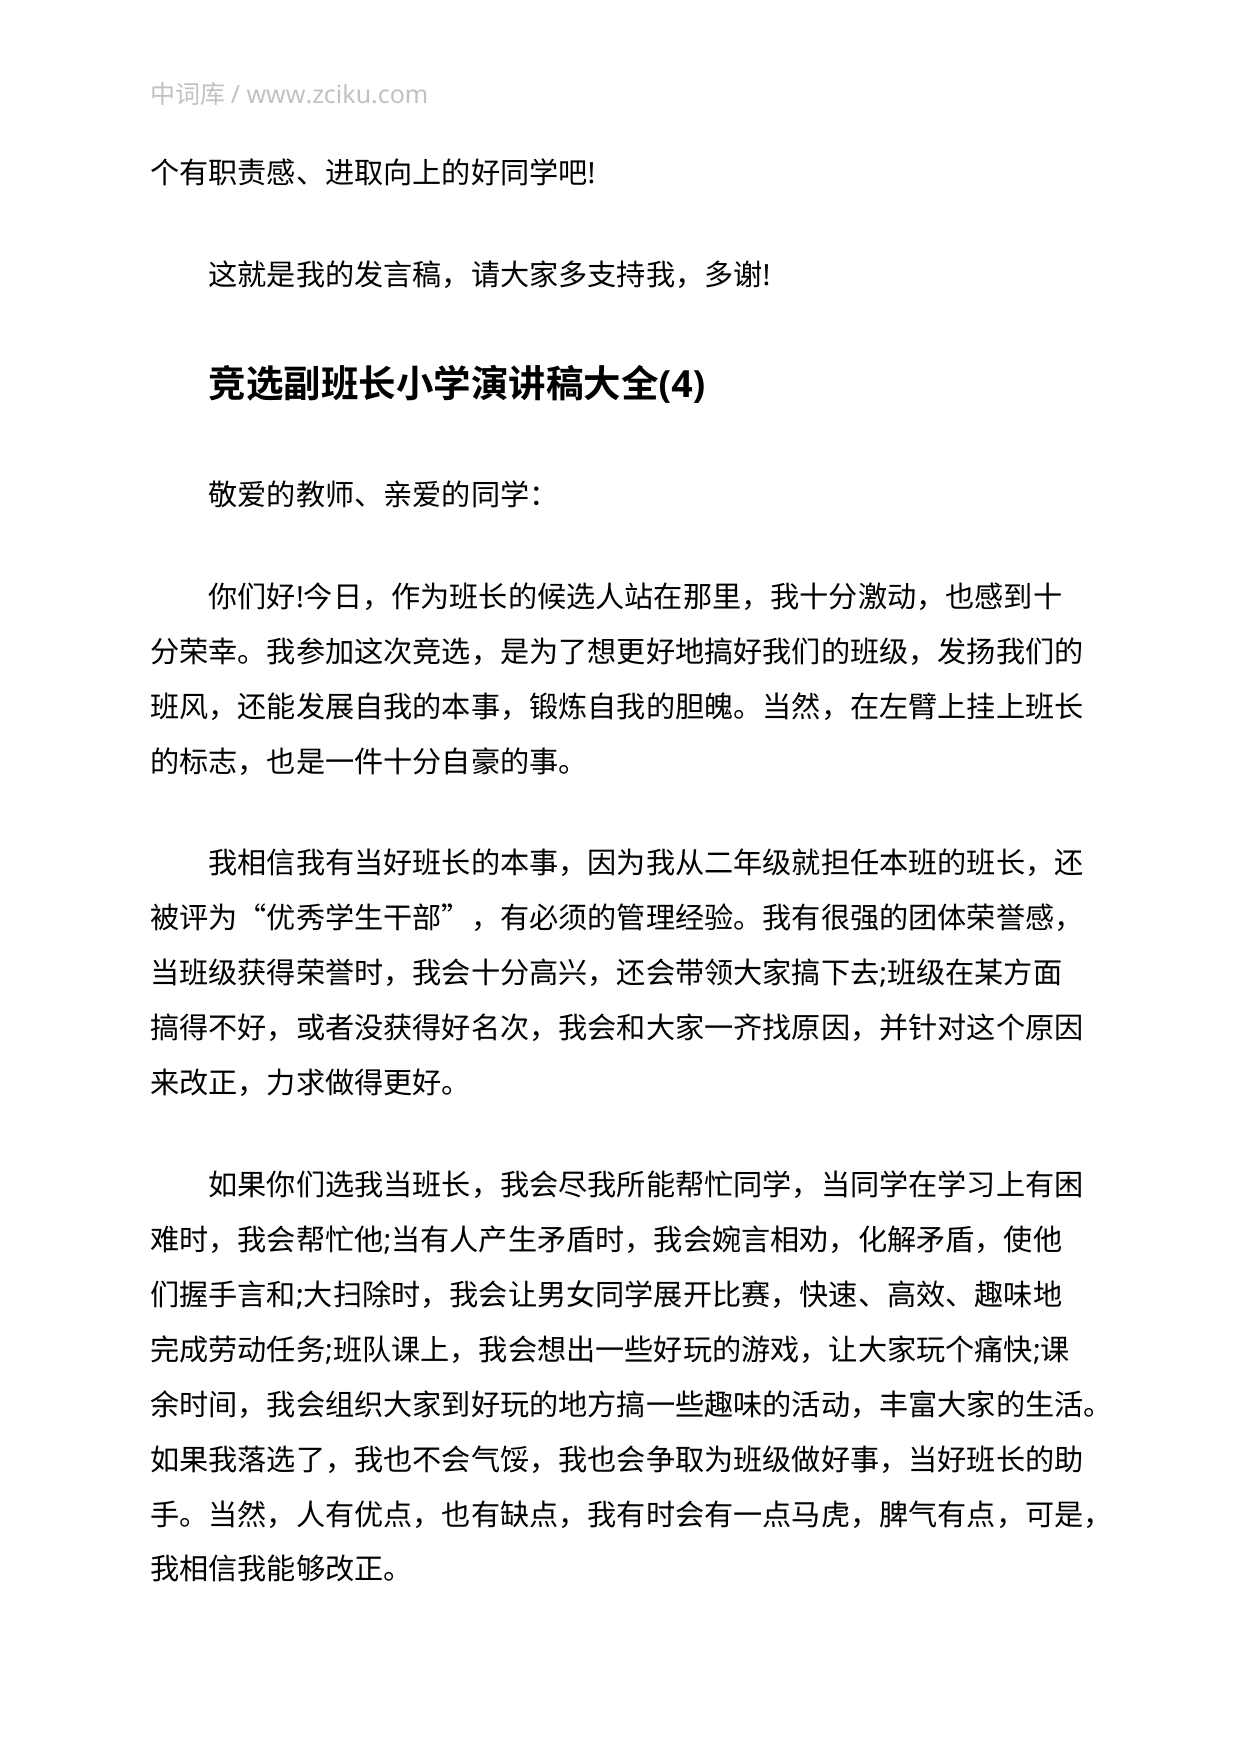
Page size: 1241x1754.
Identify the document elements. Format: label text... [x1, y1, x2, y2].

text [150, 150, 1090, 192]
text 竞选副班长小学演讲稿大全(4) [150, 354, 1090, 408]
text 这就是我的发言稿，请大家多支持我，多谢! [150, 252, 1090, 294]
text 你们好!今日，作为班长的候选人站在那里，我十分激动，也感到十分荣幸。我参加这次竞选，是为了想更好地搞好我们的班级，发扬我们的班风，还能发展自我的本事，锻炼自我的胆魄。当然，在左臂上挂上班长的标志，也是一件十分自豪的事。 [150, 573, 1090, 780]
text 如果你们选我当班长，我会尽我所能帮忙同学，当同学在学习上有困难时，我会帮忙他;当有人产生矛盾时，我会婉言相劝，化解矛盾，使他们握手言和;大扫除时，我会让男女同学展开比赛，快速、高效、趣味地完成劳动任务;班队课上，我会想出一些好玩的游戏，让大家玩个痛快;课余时间，我会组织大家到好玩的地方搞一些趣味的活动，丰富大家的生活。如果我落选了，我也不会气馁，我也会争取为班级做好事，当好班长的助手。当然，人有优点，也有缺点，我有时会有一点马虎，脾气有点，可是，我相信我能够改正。 [150, 1161, 1090, 1588]
text 我相信我有当好班长的本事，因为我从二年级就担任本班的班长，还被评为“优秀学生干部”，有必须的管理经验。我有很强的团体荣誉感，当班级获得荣誉时，我会十分高兴，还会带领大家搞下去;班级在某方面搞得不好，或者没获得好名次，我会和大家一齐找原因，并针对这个原因来改正，力求做得更好。 [150, 840, 1090, 1102]
text 敬爱的教师、亲爱的同学： [150, 472, 1090, 514]
